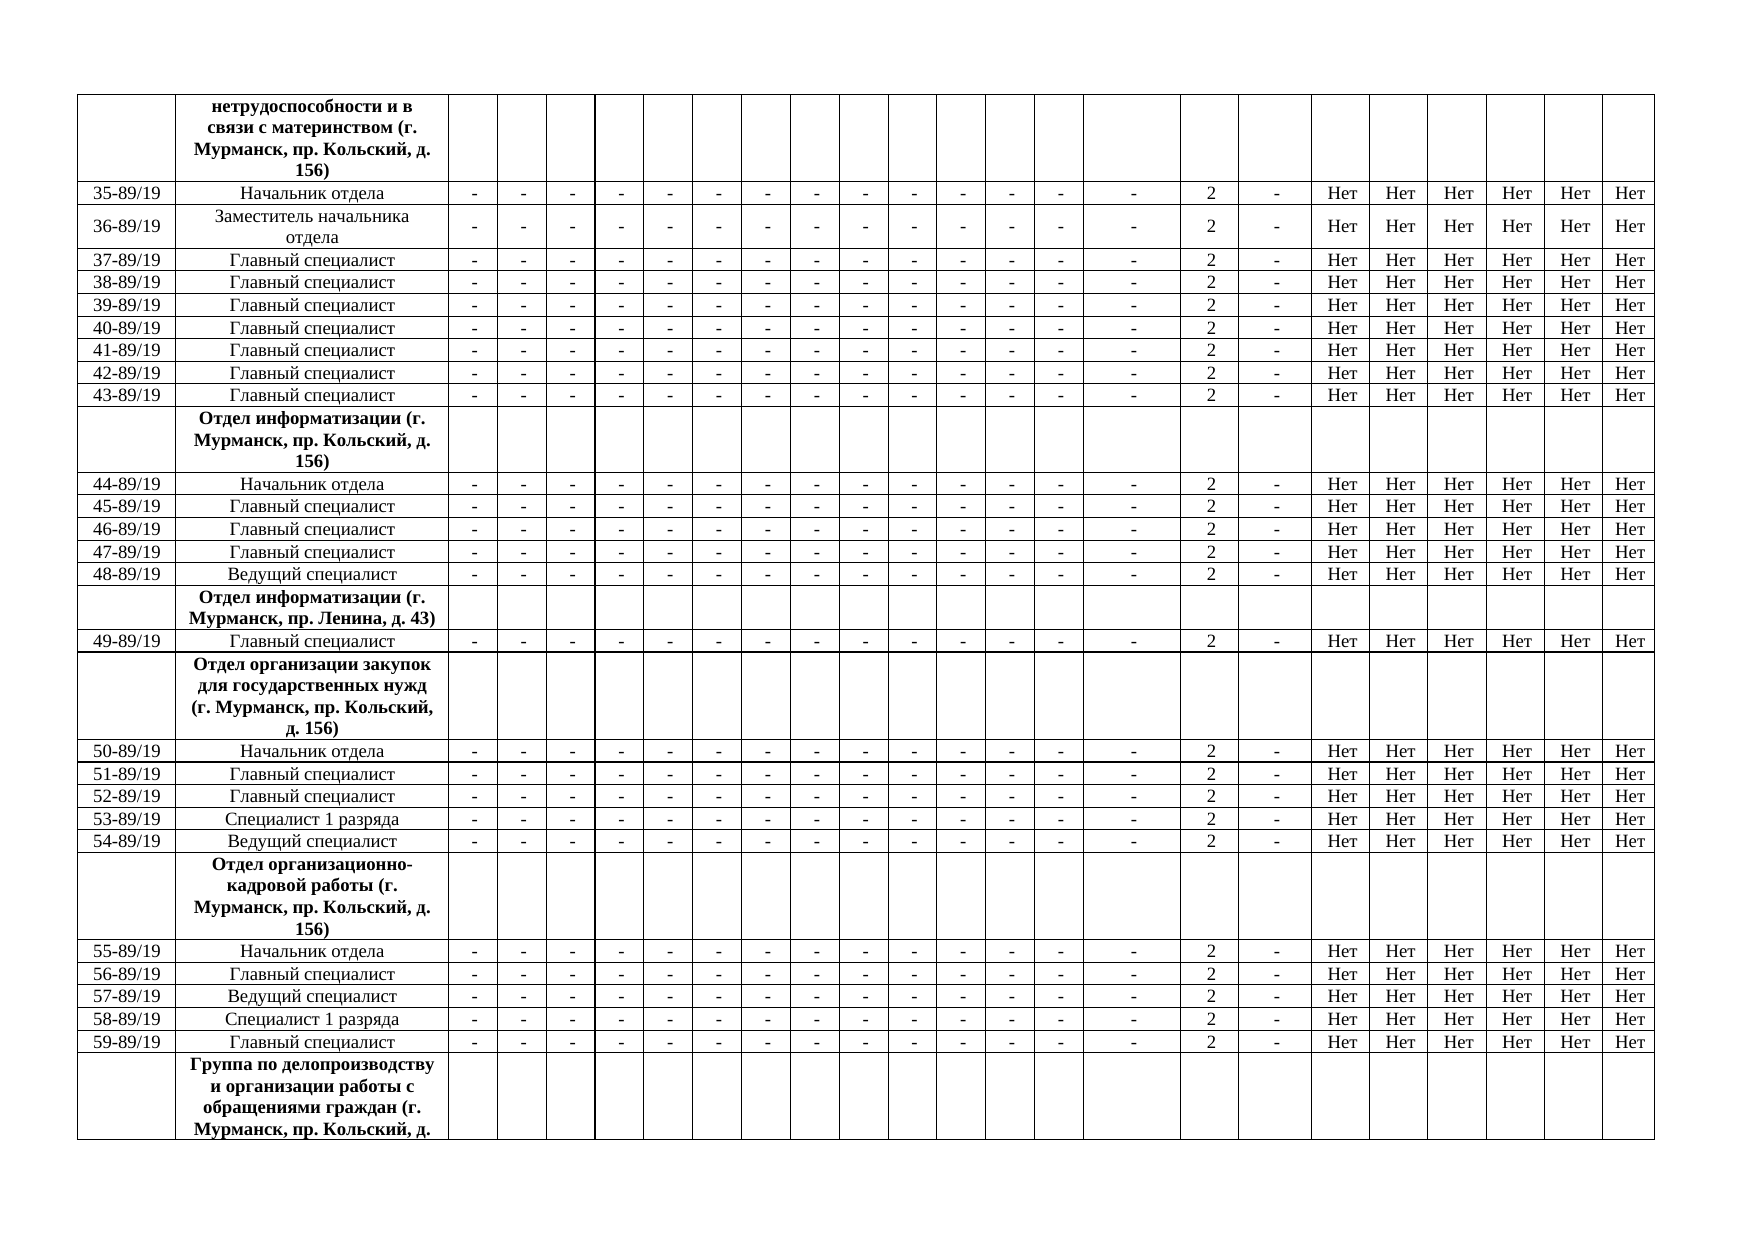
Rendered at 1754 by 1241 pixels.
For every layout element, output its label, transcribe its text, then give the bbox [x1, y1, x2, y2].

table_cell - [840, 940, 888, 962]
table_cell - [840, 294, 888, 316]
table_cell - [596, 1031, 643, 1052]
table_cell [1239, 407, 1311, 472]
table_cell Нет [1370, 1031, 1427, 1052]
table_cell 2 [1181, 384, 1238, 406]
table_cell [596, 1053, 643, 1139]
table_cell [1181, 407, 1238, 472]
table_cell 2 [1181, 1008, 1238, 1029]
table_cell - [1239, 830, 1311, 852]
table_cell - [596, 830, 643, 852]
table_cell - [644, 785, 692, 807]
table_cell - [1035, 518, 1083, 539]
table_cell - [1035, 495, 1083, 517]
table_cell - [840, 541, 888, 562]
table_cell [1603, 407, 1654, 472]
table_cell - [644, 1008, 692, 1029]
table_cell Ведущий специалист [176, 830, 448, 852]
table_cell - [547, 362, 594, 383]
table_cell Нет [1603, 495, 1654, 517]
table_cell - [889, 205, 936, 248]
table_cell Главный специалист [176, 785, 448, 807]
table_cell [937, 653, 985, 739]
table_cell - [596, 495, 643, 517]
table_cell [889, 95, 936, 181]
table_cell - [1084, 362, 1180, 383]
table_cell - [449, 785, 497, 807]
table_cell - [986, 271, 1034, 293]
table_cell Нет [1312, 740, 1369, 761]
table_cell Нет [1428, 808, 1486, 829]
table_cell [840, 1053, 888, 1139]
table_cell - [596, 205, 643, 248]
table_cell [1370, 95, 1427, 181]
table_cell Нет [1545, 249, 1602, 270]
table_cell - [449, 249, 497, 270]
table_cell - [986, 541, 1034, 562]
table_cell Нет [1487, 495, 1544, 517]
table_cell Нет [1370, 362, 1427, 383]
table_cell - [937, 317, 985, 338]
table_cell - [937, 630, 985, 651]
table_cell - [498, 182, 546, 203]
table_cell [644, 95, 692, 181]
table_cell - [547, 1031, 594, 1052]
table_cell [1084, 1053, 1180, 1139]
table_cell [889, 653, 936, 739]
table_cell - [840, 473, 888, 494]
table_cell - [1035, 830, 1083, 852]
table_cell - [937, 985, 985, 1007]
table_cell - [693, 249, 741, 270]
table_cell - [1239, 339, 1311, 361]
table_cell - [693, 205, 741, 248]
table_cell - [986, 740, 1034, 761]
table_cell [1487, 586, 1544, 629]
table_cell Нет [1545, 384, 1602, 406]
table_cell - [1084, 205, 1180, 248]
table_cell - [547, 785, 594, 807]
table_cell [986, 853, 1034, 939]
table_cell Нет [1487, 271, 1544, 293]
table_cell 2 [1181, 940, 1238, 962]
table_cell [78, 853, 175, 939]
table_cell [840, 653, 888, 739]
table_cell - [742, 985, 790, 1007]
table_cell Нет [1545, 1031, 1602, 1052]
table_cell - [498, 249, 546, 270]
table_cell - [547, 495, 594, 517]
table_cell [547, 1053, 594, 1139]
table_cell - [791, 808, 839, 829]
table_cell Нет [1428, 985, 1486, 1007]
table_cell - [547, 473, 594, 494]
table_cell - [889, 271, 936, 293]
table_cell [1428, 407, 1486, 472]
table_cell [1487, 653, 1544, 739]
table_cell - [791, 763, 839, 784]
table_cell 45-89/19 [78, 495, 175, 517]
table_cell - [547, 384, 594, 406]
table_cell 2 [1181, 963, 1238, 984]
table_cell - [986, 294, 1034, 316]
table_cell - [986, 940, 1034, 962]
table_cell [449, 853, 497, 939]
table_cell - [644, 808, 692, 829]
table_cell - [791, 249, 839, 270]
table_cell - [693, 473, 741, 494]
table_cell - [547, 294, 594, 316]
table_cell Главный специалист [176, 317, 448, 338]
table_cell [791, 407, 839, 472]
table_cell [596, 407, 643, 472]
table_cell - [840, 830, 888, 852]
table_cell Главный специалист [176, 630, 448, 651]
table_cell - [1239, 985, 1311, 1007]
table_cell - [742, 249, 790, 270]
table_cell [791, 95, 839, 181]
table_cell - [840, 339, 888, 361]
table_cell 52-89/19 [78, 785, 175, 807]
table_cell - [1035, 271, 1083, 293]
table_cell - [937, 518, 985, 539]
table_cell 2 [1181, 763, 1238, 784]
table_cell - [1084, 495, 1180, 517]
table_cell Нет [1603, 630, 1654, 651]
table_cell Нет [1487, 249, 1544, 270]
table_cell - [1035, 763, 1083, 784]
table_cell - [498, 985, 546, 1007]
table_cell - [1035, 205, 1083, 248]
table_cell - [1084, 963, 1180, 984]
table_cell - [1239, 294, 1311, 316]
table_cell [1239, 586, 1311, 629]
table_cell - [742, 1031, 790, 1052]
table_cell [937, 853, 985, 939]
table_cell Нет [1487, 205, 1544, 248]
table_cell - [791, 830, 839, 852]
table_cell Нет [1312, 473, 1369, 494]
table_cell - [1035, 963, 1083, 984]
table_cell - [889, 563, 936, 585]
table_cell - [693, 963, 741, 984]
table_cell - [693, 1008, 741, 1029]
table_cell Нет [1603, 384, 1654, 406]
table_cell [889, 407, 936, 472]
table_cell - [547, 182, 594, 203]
table_cell - [498, 384, 546, 406]
table_cell - [1035, 563, 1083, 585]
table_cell Нет [1428, 182, 1486, 203]
table_cell Нет [1545, 940, 1602, 962]
table_cell - [889, 963, 936, 984]
table_cell - [1084, 808, 1180, 829]
table_cell - [693, 541, 741, 562]
table_cell 2 [1181, 249, 1238, 270]
table_cell [1428, 653, 1486, 739]
table_cell [1545, 853, 1602, 939]
table_cell - [498, 1008, 546, 1029]
table_cell Нет [1370, 473, 1427, 494]
table_cell [1035, 853, 1083, 939]
table_cell - [986, 473, 1034, 494]
table_cell - [596, 518, 643, 539]
table_cell - [840, 182, 888, 203]
table_cell - [937, 384, 985, 406]
table_cell Главный специалист [176, 271, 448, 293]
table_cell Нет [1312, 541, 1369, 562]
table_cell - [840, 249, 888, 270]
table_cell - [693, 384, 741, 406]
table_cell [840, 853, 888, 939]
table_cell - [986, 362, 1034, 383]
table_cell - [644, 271, 692, 293]
table_cell - [742, 940, 790, 962]
table_cell - [1239, 563, 1311, 585]
table_cell Нет [1370, 294, 1427, 316]
table_cell Нет [1370, 182, 1427, 203]
table_cell [498, 653, 546, 739]
table_cell - [742, 294, 790, 316]
table_cell - [791, 205, 839, 248]
table_cell Нет [1370, 630, 1427, 651]
table_cell 2 [1181, 541, 1238, 562]
table_cell 42-89/19 [78, 362, 175, 383]
table_cell [1312, 586, 1369, 629]
table_cell - [547, 963, 594, 984]
table_cell - [596, 763, 643, 784]
table_cell - [937, 563, 985, 585]
table_cell - [449, 763, 497, 784]
table_cell Нет [1428, 1031, 1486, 1052]
table_cell - [1084, 563, 1180, 585]
table_cell [840, 95, 888, 181]
table_cell Нет [1603, 362, 1654, 383]
table_cell - [596, 541, 643, 562]
table_cell - [840, 763, 888, 784]
table_cell 47-89/19 [78, 541, 175, 562]
table_cell [1035, 586, 1083, 629]
table_cell - [449, 182, 497, 203]
table_cell - [1239, 785, 1311, 807]
table_cell - [889, 294, 936, 316]
table_cell - [986, 518, 1034, 539]
table_cell Нет [1370, 339, 1427, 361]
table_cell - [644, 518, 692, 539]
table_cell - [742, 1008, 790, 1029]
table_cell 43-89/19 [78, 384, 175, 406]
table_cell Отдел информатизации (г. Мурманск, пр. Кольский, д. 156) [176, 407, 448, 472]
table_cell [1181, 653, 1238, 739]
table_cell - [937, 182, 985, 203]
table_cell Нет [1312, 518, 1369, 539]
table_cell Нет [1312, 249, 1369, 270]
table_cell Нет [1603, 963, 1654, 984]
table_cell - [547, 317, 594, 338]
table_cell - [449, 205, 497, 248]
table_cell [449, 1053, 497, 1139]
table_cell Нет [1603, 518, 1654, 539]
table_cell [498, 586, 546, 629]
table_cell Нет [1428, 518, 1486, 539]
table_cell [547, 653, 594, 739]
table_cell Нет [1545, 541, 1602, 562]
table_cell 55-89/19 [78, 940, 175, 962]
table_cell Нет [1603, 1031, 1654, 1052]
table_cell [889, 853, 936, 939]
table_cell [1370, 1053, 1427, 1139]
table_cell Нет [1487, 630, 1544, 651]
table_cell Нет [1603, 271, 1654, 293]
table_cell 39-89/19 [78, 294, 175, 316]
table_cell - [791, 495, 839, 517]
table_cell - [449, 339, 497, 361]
table_cell - [596, 630, 643, 651]
table_cell Специалист 1 разряда [176, 1008, 448, 1029]
table_cell Нет [1487, 518, 1544, 539]
table_cell - [889, 1008, 936, 1029]
table_cell Нет [1370, 271, 1427, 293]
table_cell - [889, 785, 936, 807]
table_cell Нет [1370, 1008, 1427, 1029]
table_cell - [693, 940, 741, 962]
table_cell Нет [1603, 473, 1654, 494]
table_cell [78, 653, 175, 739]
table_cell Нет [1545, 563, 1602, 585]
table_cell - [742, 339, 790, 361]
table_cell - [547, 339, 594, 361]
table_cell Нет [1487, 339, 1544, 361]
table_cell [937, 407, 985, 472]
table_cell [644, 853, 692, 939]
table_cell - [644, 294, 692, 316]
table_cell - [1084, 830, 1180, 852]
table_cell [596, 95, 643, 181]
table_cell 2 [1181, 985, 1238, 1007]
table_cell [742, 407, 790, 472]
table_cell - [498, 518, 546, 539]
table_cell Нет [1603, 785, 1654, 807]
table_cell - [986, 830, 1034, 852]
table_cell - [1084, 271, 1180, 293]
table_cell 2 [1181, 317, 1238, 338]
table_cell Нет [1428, 384, 1486, 406]
table_cell [742, 586, 790, 629]
table_cell - [449, 271, 497, 293]
table_cell Нет [1545, 473, 1602, 494]
table_cell Нет [1545, 205, 1602, 248]
table_cell [78, 95, 175, 181]
table_cell - [840, 963, 888, 984]
table_cell - [742, 963, 790, 984]
table_cell 2 [1181, 830, 1238, 852]
table_cell - [1239, 630, 1311, 651]
table_cell 2 [1181, 205, 1238, 248]
table_cell - [498, 963, 546, 984]
table_cell - [1084, 740, 1180, 761]
table_cell Нет [1545, 518, 1602, 539]
table_cell [78, 1053, 175, 1139]
table_cell - [742, 563, 790, 585]
table_cell [1084, 653, 1180, 739]
table_cell - [840, 384, 888, 406]
table_cell Нет [1487, 541, 1544, 562]
table_cell - [693, 339, 741, 361]
table_cell Нет [1428, 473, 1486, 494]
table_cell - [840, 518, 888, 539]
table_cell - [742, 740, 790, 761]
table_cell [937, 1053, 985, 1139]
table_cell Нет [1428, 205, 1486, 248]
table_cell Нет [1312, 317, 1369, 338]
table_cell [693, 586, 741, 629]
table_cell Главный специалист [176, 541, 448, 562]
table_cell Нет [1428, 940, 1486, 962]
table_cell - [449, 963, 497, 984]
table_cell [742, 1053, 790, 1139]
table_cell - [1084, 182, 1180, 203]
table_cell [937, 586, 985, 629]
table_cell Нет [1370, 563, 1427, 585]
table_cell Нет [1487, 362, 1544, 383]
table_cell Нет [1603, 205, 1654, 248]
table_cell [693, 653, 741, 739]
table_cell Нет [1370, 808, 1427, 829]
table_cell Нет [1487, 740, 1544, 761]
table_cell - [742, 630, 790, 651]
table_cell [1239, 853, 1311, 939]
table_cell [791, 586, 839, 629]
table_cell Нет [1545, 182, 1602, 203]
table_cell - [1035, 384, 1083, 406]
table_cell Главный специалист [176, 339, 448, 361]
table_cell - [986, 763, 1034, 784]
table_cell [1428, 95, 1486, 181]
table_cell Нет [1370, 740, 1427, 761]
table_cell - [1239, 1008, 1311, 1029]
table_cell Отдел информатизации (г. Мурманск, пр. Ленина, д. 43) [176, 586, 448, 629]
table_cell Нет [1487, 563, 1544, 585]
table_cell Нет [1312, 1008, 1369, 1029]
table_cell - [1035, 1008, 1083, 1029]
table_cell [1239, 95, 1311, 181]
table_cell - [596, 339, 643, 361]
table_cell [1370, 586, 1427, 629]
table_cell - [937, 830, 985, 852]
table_cell - [986, 249, 1034, 270]
table_cell Нет [1312, 985, 1369, 1007]
table_cell [449, 407, 497, 472]
table_cell [78, 407, 175, 472]
table_cell - [742, 473, 790, 494]
table_cell [986, 1053, 1034, 1139]
table_cell - [547, 630, 594, 651]
table_cell - [742, 362, 790, 383]
table_cell [1084, 407, 1180, 472]
table_cell Нет [1603, 339, 1654, 361]
table_cell [986, 95, 1034, 181]
table_cell - [937, 495, 985, 517]
table_cell - [986, 339, 1034, 361]
table_cell - [449, 985, 497, 1007]
table_cell - [742, 785, 790, 807]
table_cell - [791, 985, 839, 1007]
table_cell [1312, 407, 1369, 472]
table_cell - [498, 830, 546, 852]
table_cell Нет [1545, 317, 1602, 338]
table_cell - [644, 940, 692, 962]
table_cell 35-89/19 [78, 182, 175, 203]
table_cell Нет [1370, 317, 1427, 338]
table_cell [693, 407, 741, 472]
table_cell [547, 586, 594, 629]
table_cell - [449, 541, 497, 562]
table_cell 59-89/19 [78, 1031, 175, 1052]
table_cell - [791, 1031, 839, 1052]
table_cell - [937, 473, 985, 494]
table_cell [1428, 586, 1486, 629]
table_cell 41-89/19 [78, 339, 175, 361]
table_cell [1035, 407, 1083, 472]
table_cell Нет [1370, 541, 1427, 562]
table_cell Нет [1428, 830, 1486, 852]
table_cell - [937, 249, 985, 270]
table_cell 37-89/19 [78, 249, 175, 270]
table_cell Нет [1428, 339, 1486, 361]
table_cell [1428, 1053, 1486, 1139]
table_cell - [937, 1008, 985, 1029]
table_cell - [1084, 630, 1180, 651]
table_cell - [742, 182, 790, 203]
table_cell - [840, 271, 888, 293]
table_cell 2 [1181, 362, 1238, 383]
table_cell - [840, 630, 888, 651]
table_cell Нет [1545, 339, 1602, 361]
table_cell [1370, 407, 1427, 472]
table_cell Нет [1545, 808, 1602, 829]
table_cell - [889, 182, 936, 203]
table_cell [498, 1053, 546, 1139]
table_cell Нет [1545, 271, 1602, 293]
table_cell Нет [1603, 563, 1654, 585]
table_cell [791, 853, 839, 939]
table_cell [176, 95, 448, 181]
table_cell Нет [1312, 182, 1369, 203]
table_cell Специалист 1 разряда [176, 808, 448, 829]
table_cell - [1035, 473, 1083, 494]
table_cell - [449, 563, 497, 585]
table_cell - [889, 940, 936, 962]
table_cell 2 [1181, 518, 1238, 539]
table_cell - [693, 630, 741, 651]
table_cell - [889, 362, 936, 383]
table_cell - [498, 763, 546, 784]
table_cell [1035, 1053, 1083, 1139]
table_cell - [889, 763, 936, 784]
table_cell - [791, 339, 839, 361]
table_cell - [498, 294, 546, 316]
table_cell - [1035, 985, 1083, 1007]
table_cell - [596, 740, 643, 761]
table_cell - [693, 294, 741, 316]
table_cell 2 [1181, 271, 1238, 293]
table_cell - [1035, 940, 1083, 962]
table_cell Нет [1603, 294, 1654, 316]
table_cell - [986, 495, 1034, 517]
table_cell - [742, 541, 790, 562]
table_cell - [742, 271, 790, 293]
table_cell Нет [1428, 963, 1486, 984]
table_cell [1545, 653, 1602, 739]
table_cell - [1084, 249, 1180, 270]
table_cell Нет [1428, 563, 1486, 585]
table_cell 2 [1181, 1031, 1238, 1052]
table_cell - [693, 763, 741, 784]
table_cell 2 [1181, 294, 1238, 316]
table_cell Нет [1487, 182, 1544, 203]
table_cell - [644, 740, 692, 761]
table_cell Нет [1428, 362, 1486, 383]
table_cell - [937, 740, 985, 761]
table_cell - [742, 518, 790, 539]
table_cell 48-89/19 [78, 563, 175, 585]
table_cell [742, 653, 790, 739]
table_cell [986, 586, 1034, 629]
table_cell - [1035, 740, 1083, 761]
table_cell Нет [1603, 940, 1654, 962]
table_cell Главный специалист [176, 963, 448, 984]
table_cell - [449, 740, 497, 761]
table_cell Нет [1312, 271, 1369, 293]
table_cell Нет [1603, 1008, 1654, 1029]
table_cell 2 [1181, 473, 1238, 494]
table_cell [889, 586, 936, 629]
table_cell [1084, 95, 1180, 181]
table_cell 57-89/19 [78, 985, 175, 1007]
table_cell - [986, 384, 1034, 406]
table_cell - [986, 317, 1034, 338]
table_cell - [596, 1008, 643, 1029]
table_cell Нет [1370, 205, 1427, 248]
table_cell - [1035, 808, 1083, 829]
table_cell - [1239, 182, 1311, 203]
table_cell - [644, 249, 692, 270]
table_cell [1428, 853, 1486, 939]
table_cell - [1239, 473, 1311, 494]
table_cell - [1084, 473, 1180, 494]
table_cell - [644, 339, 692, 361]
table_cell - [498, 205, 546, 248]
table_cell - [693, 182, 741, 203]
table_cell - [596, 362, 643, 383]
table_cell - [889, 630, 936, 651]
table_cell - [1239, 808, 1311, 829]
table_cell - [1035, 541, 1083, 562]
table_cell Нет [1428, 294, 1486, 316]
table_cell - [596, 249, 643, 270]
table_cell Главный специалист [176, 495, 448, 517]
table_cell [1487, 1053, 1544, 1139]
table_cell - [1239, 518, 1311, 539]
table_cell Ведущий специалист [176, 563, 448, 585]
table_cell - [1035, 1031, 1083, 1052]
table_cell - [1239, 495, 1311, 517]
table_cell [449, 586, 497, 629]
table_cell - [840, 495, 888, 517]
table_cell Нет [1370, 985, 1427, 1007]
table_cell - [498, 495, 546, 517]
table_cell - [547, 740, 594, 761]
table_cell Нет [1603, 317, 1654, 338]
table_cell Нет [1545, 785, 1602, 807]
table_cell - [840, 1008, 888, 1029]
table_cell - [644, 182, 692, 203]
table_cell - [889, 541, 936, 562]
table_cell 2 [1181, 339, 1238, 361]
table_cell - [937, 294, 985, 316]
table_cell - [840, 205, 888, 248]
table_cell Нет [1312, 384, 1369, 406]
table_cell - [791, 362, 839, 383]
table_cell Нет [1487, 294, 1544, 316]
table_cell - [498, 740, 546, 761]
table_cell [1603, 1053, 1654, 1139]
table_cell - [742, 495, 790, 517]
table_cell - [596, 473, 643, 494]
table_cell - [693, 830, 741, 852]
table_cell Главный специалист [176, 1031, 448, 1052]
table_cell - [1084, 518, 1180, 539]
table_cell Нет [1545, 630, 1602, 651]
table_cell Отдел организационно-кадровой работы (г. Мурманск, пр. Кольский, д. 156) [176, 853, 448, 939]
table_cell [1035, 653, 1083, 739]
table_cell Нет [1312, 763, 1369, 784]
table_cell - [596, 271, 643, 293]
table_cell - [449, 317, 497, 338]
table_cell [986, 653, 1034, 739]
table_cell - [840, 362, 888, 383]
table_cell - [498, 940, 546, 962]
table_cell - [547, 763, 594, 784]
table_cell - [1035, 785, 1083, 807]
table_cell [937, 95, 985, 181]
table_cell - [742, 317, 790, 338]
table_cell 2 [1181, 495, 1238, 517]
table_cell - [1239, 317, 1311, 338]
table_cell [1603, 95, 1654, 181]
table_cell - [791, 473, 839, 494]
table_cell - [693, 785, 741, 807]
table_cell - [889, 495, 936, 517]
table_cell Нет [1603, 740, 1654, 761]
table_cell - [693, 808, 741, 829]
table_cell - [889, 1031, 936, 1052]
table_cell [498, 853, 546, 939]
table_cell - [596, 182, 643, 203]
table_cell - [1084, 1008, 1180, 1029]
table_cell - [1035, 630, 1083, 651]
table_cell [498, 407, 546, 472]
table_cell - [449, 495, 497, 517]
table_cell Нет [1603, 763, 1654, 784]
table_cell - [840, 985, 888, 1007]
table_cell - [937, 808, 985, 829]
table_cell - [937, 940, 985, 962]
table_cell 2 [1181, 785, 1238, 807]
table_cell [498, 95, 546, 181]
table_cell - [840, 563, 888, 585]
table_cell [693, 1053, 741, 1139]
table_cell [78, 586, 175, 629]
table_cell - [449, 1008, 497, 1029]
table_cell Нет [1312, 785, 1369, 807]
table_cell - [1239, 249, 1311, 270]
table_cell - [449, 940, 497, 962]
table_cell [1084, 586, 1180, 629]
table_cell [1603, 853, 1654, 939]
table_cell - [644, 763, 692, 784]
table_cell - [889, 249, 936, 270]
table_cell Начальник отдела [176, 740, 448, 761]
table_cell - [449, 830, 497, 852]
table_cell Нет [1487, 985, 1544, 1007]
table_cell - [498, 630, 546, 651]
table_cell - [693, 985, 741, 1007]
table_cell - [1084, 339, 1180, 361]
table_cell - [791, 630, 839, 651]
table_cell Главный специалист [176, 294, 448, 316]
table_cell Нет [1487, 1008, 1544, 1029]
table_cell [1370, 653, 1427, 739]
table_cell - [693, 362, 741, 383]
table_cell - [596, 940, 643, 962]
table_cell - [1084, 294, 1180, 316]
table_cell - [791, 563, 839, 585]
table_cell - [644, 317, 692, 338]
table_cell - [1239, 963, 1311, 984]
table_cell - [498, 317, 546, 338]
table_cell Начальник отдела [176, 182, 448, 203]
table_cell Нет [1545, 963, 1602, 984]
table_cell Нет [1312, 205, 1369, 248]
table_cell Нет [1487, 384, 1544, 406]
table_cell 46-89/19 [78, 518, 175, 539]
table_cell 54-89/19 [78, 830, 175, 852]
table_cell 53-89/19 [78, 808, 175, 829]
table_cell - [889, 339, 936, 361]
table_cell - [742, 763, 790, 784]
table_cell - [693, 495, 741, 517]
table_cell - [449, 384, 497, 406]
table_cell - [791, 518, 839, 539]
table_cell - [596, 808, 643, 829]
table_cell Нет [1545, 294, 1602, 316]
table_cell - [498, 362, 546, 383]
table_cell 2 [1181, 563, 1238, 585]
table_cell - [986, 808, 1034, 829]
table_cell Нет [1370, 763, 1427, 784]
table_cell - [986, 563, 1034, 585]
table_cell [1181, 1053, 1238, 1139]
table_cell - [889, 518, 936, 539]
table_cell - [1035, 317, 1083, 338]
table_cell - [1239, 541, 1311, 562]
table_cell [596, 586, 643, 629]
table_cell - [1239, 940, 1311, 962]
table_cell - [937, 339, 985, 361]
table_cell Заместитель начальника отдела [176, 205, 448, 248]
table_cell - [596, 985, 643, 1007]
table_cell - [937, 963, 985, 984]
table_cell - [1239, 740, 1311, 761]
table_cell - [547, 518, 594, 539]
table_cell - [547, 985, 594, 1007]
table_cell Нет [1487, 763, 1544, 784]
table_cell 2 [1181, 808, 1238, 829]
table_cell - [889, 384, 936, 406]
table_cell - [791, 740, 839, 761]
table_cell - [596, 384, 643, 406]
table_cell [1603, 653, 1654, 739]
table_cell Нет [1545, 985, 1602, 1007]
table_cell - [1084, 317, 1180, 338]
table_cell - [937, 271, 985, 293]
table_cell [547, 407, 594, 472]
table_cell 44-89/19 [78, 473, 175, 494]
table_cell Главный специалист [176, 362, 448, 383]
table_cell - [889, 985, 936, 1007]
table_cell - [644, 563, 692, 585]
table_cell Нет [1312, 362, 1369, 383]
table_cell [596, 653, 643, 739]
table_cell [449, 95, 497, 181]
table_cell Нет [1603, 808, 1654, 829]
table_cell - [547, 808, 594, 829]
table_cell - [1035, 182, 1083, 203]
table_cell Нет [1428, 495, 1486, 517]
table_cell [1545, 407, 1602, 472]
table_cell 51-89/19 [78, 763, 175, 784]
table_cell - [644, 985, 692, 1007]
table_cell Нет [1370, 785, 1427, 807]
table_cell - [889, 808, 936, 829]
table_cell [986, 407, 1034, 472]
table_cell - [449, 630, 497, 651]
table_cell 50-89/19 [78, 740, 175, 761]
table_cell - [693, 740, 741, 761]
table_cell Нет [1545, 495, 1602, 517]
table_cell - [840, 1031, 888, 1052]
table_cell [1239, 1053, 1311, 1139]
table_cell Нет [1428, 541, 1486, 562]
table_cell - [644, 205, 692, 248]
table_cell Начальник отдела [176, 940, 448, 962]
table_cell [693, 95, 741, 181]
table_cell - [840, 317, 888, 338]
table_cell Нет [1487, 963, 1544, 984]
table_cell Нет [1603, 182, 1654, 203]
table_cell - [693, 271, 741, 293]
table_cell Нет [1545, 362, 1602, 383]
table_cell [1545, 95, 1602, 181]
table_cell - [791, 294, 839, 316]
table_cell Нет [1603, 249, 1654, 270]
table_cell Нет [1487, 830, 1544, 852]
table_cell - [889, 317, 936, 338]
table_cell [644, 586, 692, 629]
table_cell Главный специалист [176, 249, 448, 270]
table_cell - [937, 785, 985, 807]
table_cell - [937, 763, 985, 784]
table_cell [1487, 407, 1544, 472]
table_cell - [449, 473, 497, 494]
table_cell - [498, 808, 546, 829]
table_cell - [742, 205, 790, 248]
table_cell Нет [1312, 294, 1369, 316]
table_cell - [596, 563, 643, 585]
table_cell - [693, 1031, 741, 1052]
table_cell [1181, 95, 1238, 181]
table_cell - [937, 362, 985, 383]
table_cell [1487, 853, 1544, 939]
table_cell - [644, 830, 692, 852]
table_cell Отдел организации закупок для государственных нужд (г. Мурманск, пр. Кольский, д. 156) [176, 653, 448, 739]
table_cell [547, 853, 594, 939]
table_cell Нет [1312, 940, 1369, 962]
table_cell [1312, 1053, 1369, 1139]
table_cell - [1084, 763, 1180, 784]
table_cell [1312, 853, 1369, 939]
table_cell Нет [1312, 808, 1369, 829]
table_cell - [449, 808, 497, 829]
table_cell - [791, 785, 839, 807]
table_cell Нет [1603, 985, 1654, 1007]
table_cell - [986, 785, 1034, 807]
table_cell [176, 1053, 448, 1139]
table_cell 2 [1181, 182, 1238, 203]
table_cell - [498, 563, 546, 585]
table_cell Нет [1603, 830, 1654, 852]
table_cell Нет [1428, 317, 1486, 338]
table_cell [644, 653, 692, 739]
table_cell 38-89/19 [78, 271, 175, 293]
table_cell Нет [1487, 940, 1544, 962]
table_cell Нет [1487, 808, 1544, 829]
table_cell - [1239, 1031, 1311, 1052]
table_cell - [1035, 249, 1083, 270]
table_cell Нет [1428, 249, 1486, 270]
table_cell - [791, 541, 839, 562]
table_cell 58-89/19 [78, 1008, 175, 1029]
table_cell Нет [1428, 785, 1486, 807]
table_cell [840, 407, 888, 472]
table_cell 49-89/19 [78, 630, 175, 651]
table_cell - [791, 384, 839, 406]
table_cell Нет [1312, 563, 1369, 585]
table_cell - [889, 830, 936, 852]
table_cell - [1239, 271, 1311, 293]
table_cell - [547, 249, 594, 270]
table_cell Нет [1545, 740, 1602, 761]
table_cell - [1084, 1031, 1180, 1052]
table_cell - [840, 808, 888, 829]
table_cell Нет [1312, 630, 1369, 651]
table_cell - [791, 1008, 839, 1029]
table_cell [1084, 853, 1180, 939]
table_cell - [693, 317, 741, 338]
table_cell Нет [1428, 1008, 1486, 1029]
table_cell [1181, 853, 1238, 939]
table_cell Нет [1370, 963, 1427, 984]
table_cell - [693, 563, 741, 585]
table_cell - [889, 473, 936, 494]
table_cell - [498, 473, 546, 494]
table_cell [1239, 653, 1311, 739]
table_cell - [596, 294, 643, 316]
table_cell 2 [1181, 630, 1238, 651]
table_cell [596, 853, 643, 939]
table_cell Нет [1370, 940, 1427, 962]
table_cell - [937, 541, 985, 562]
table_cell Начальник отдела [176, 473, 448, 494]
table_cell Нет [1603, 541, 1654, 562]
table_cell - [1084, 541, 1180, 562]
table_cell - [840, 740, 888, 761]
table_cell - [1239, 384, 1311, 406]
table_cell - [498, 339, 546, 361]
table_cell - [1084, 785, 1180, 807]
table_cell Нет [1370, 249, 1427, 270]
table_cell [1545, 1053, 1602, 1139]
table_cell - [1035, 294, 1083, 316]
table_cell [1035, 95, 1083, 181]
table_cell - [986, 1031, 1034, 1052]
table_cell [791, 1053, 839, 1139]
table_cell - [791, 317, 839, 338]
table_cell - [937, 1031, 985, 1052]
table_cell - [644, 1031, 692, 1052]
table_cell [742, 853, 790, 939]
table_cell [1545, 586, 1602, 629]
table_cell - [1035, 362, 1083, 383]
table_cell [644, 1053, 692, 1139]
table_cell Нет [1545, 830, 1602, 852]
table_cell Нет [1370, 495, 1427, 517]
table_cell Нет [1428, 763, 1486, 784]
table_cell - [547, 205, 594, 248]
table_cell - [498, 1031, 546, 1052]
table_cell - [986, 182, 1034, 203]
table_cell - [547, 830, 594, 852]
table_cell Нет [1370, 830, 1427, 852]
table_cell Ведущий специалист [176, 985, 448, 1007]
table_cell - [498, 541, 546, 562]
table_cell [791, 653, 839, 739]
table_cell [840, 586, 888, 629]
table_cell [449, 653, 497, 739]
table_cell Нет [1487, 473, 1544, 494]
table_cell - [547, 1008, 594, 1029]
table_cell - [596, 963, 643, 984]
table_cell Нет [1312, 495, 1369, 517]
table_cell - [1239, 205, 1311, 248]
table_cell - [1084, 985, 1180, 1007]
table_cell [1487, 95, 1544, 181]
table_cell - [644, 384, 692, 406]
table_cell - [547, 541, 594, 562]
table_cell - [986, 630, 1034, 651]
table_cell Нет [1312, 1031, 1369, 1052]
table_cell - [986, 963, 1034, 984]
table_cell Главный специалист [176, 763, 448, 784]
table_cell - [742, 384, 790, 406]
table_cell Главный специалист [176, 518, 448, 539]
table_cell - [791, 271, 839, 293]
table_cell Нет [1428, 630, 1486, 651]
table_cell - [498, 785, 546, 807]
table_cell - [742, 830, 790, 852]
table_cell - [644, 362, 692, 383]
table_cell [1370, 853, 1427, 939]
table_cell - [644, 541, 692, 562]
table_cell - [937, 205, 985, 248]
table_cell 2 [1181, 740, 1238, 761]
table_cell - [498, 271, 546, 293]
table_cell [742, 95, 790, 181]
table_cell 36-89/19 [78, 205, 175, 248]
table_cell [547, 95, 594, 181]
table_cell - [644, 495, 692, 517]
table_cell - [449, 294, 497, 316]
table_cell Нет [1370, 384, 1427, 406]
table_cell - [449, 362, 497, 383]
table_cell - [644, 630, 692, 651]
table_cell - [547, 271, 594, 293]
table_cell - [889, 740, 936, 761]
table_cell - [742, 808, 790, 829]
table_cell 40-89/19 [78, 317, 175, 338]
table_cell - [1084, 384, 1180, 406]
table_cell - [1239, 362, 1311, 383]
table_cell - [1084, 940, 1180, 962]
table_cell - [1035, 339, 1083, 361]
table_cell - [791, 963, 839, 984]
table_cell Нет [1312, 339, 1369, 361]
table_cell - [644, 963, 692, 984]
table_cell [1181, 586, 1238, 629]
table_cell Нет [1545, 763, 1602, 784]
table_cell Главный специалист [176, 384, 448, 406]
table_cell [693, 853, 741, 939]
table_cell [1312, 653, 1369, 739]
table_cell - [596, 785, 643, 807]
table_cell - [1239, 763, 1311, 784]
table_cell Нет [1487, 317, 1544, 338]
table_cell - [596, 317, 643, 338]
table_cell [644, 407, 692, 472]
table_cell [1603, 586, 1654, 629]
table_cell - [547, 940, 594, 962]
table_cell - [449, 1031, 497, 1052]
table_cell - [644, 473, 692, 494]
table_cell - [986, 985, 1034, 1007]
table_cell - [693, 518, 741, 539]
table_cell Нет [1370, 518, 1427, 539]
table_cell Нет [1312, 963, 1369, 984]
table_cell - [986, 1008, 1034, 1029]
table_cell [889, 1053, 936, 1139]
table_cell - [986, 205, 1034, 248]
table_cell [1312, 95, 1369, 181]
table_cell Нет [1487, 785, 1544, 807]
table_cell - [791, 940, 839, 962]
table_cell Нет [1428, 740, 1486, 761]
table_cell Нет [1545, 1008, 1602, 1029]
table_cell Нет [1312, 830, 1369, 852]
table_cell - [449, 518, 497, 539]
table_cell Нет [1428, 271, 1486, 293]
table_cell Нет [1487, 1031, 1544, 1052]
table_cell - [840, 785, 888, 807]
table_cell - [791, 182, 839, 203]
table_cell - [547, 563, 594, 585]
table_cell 56-89/19 [78, 963, 175, 984]
